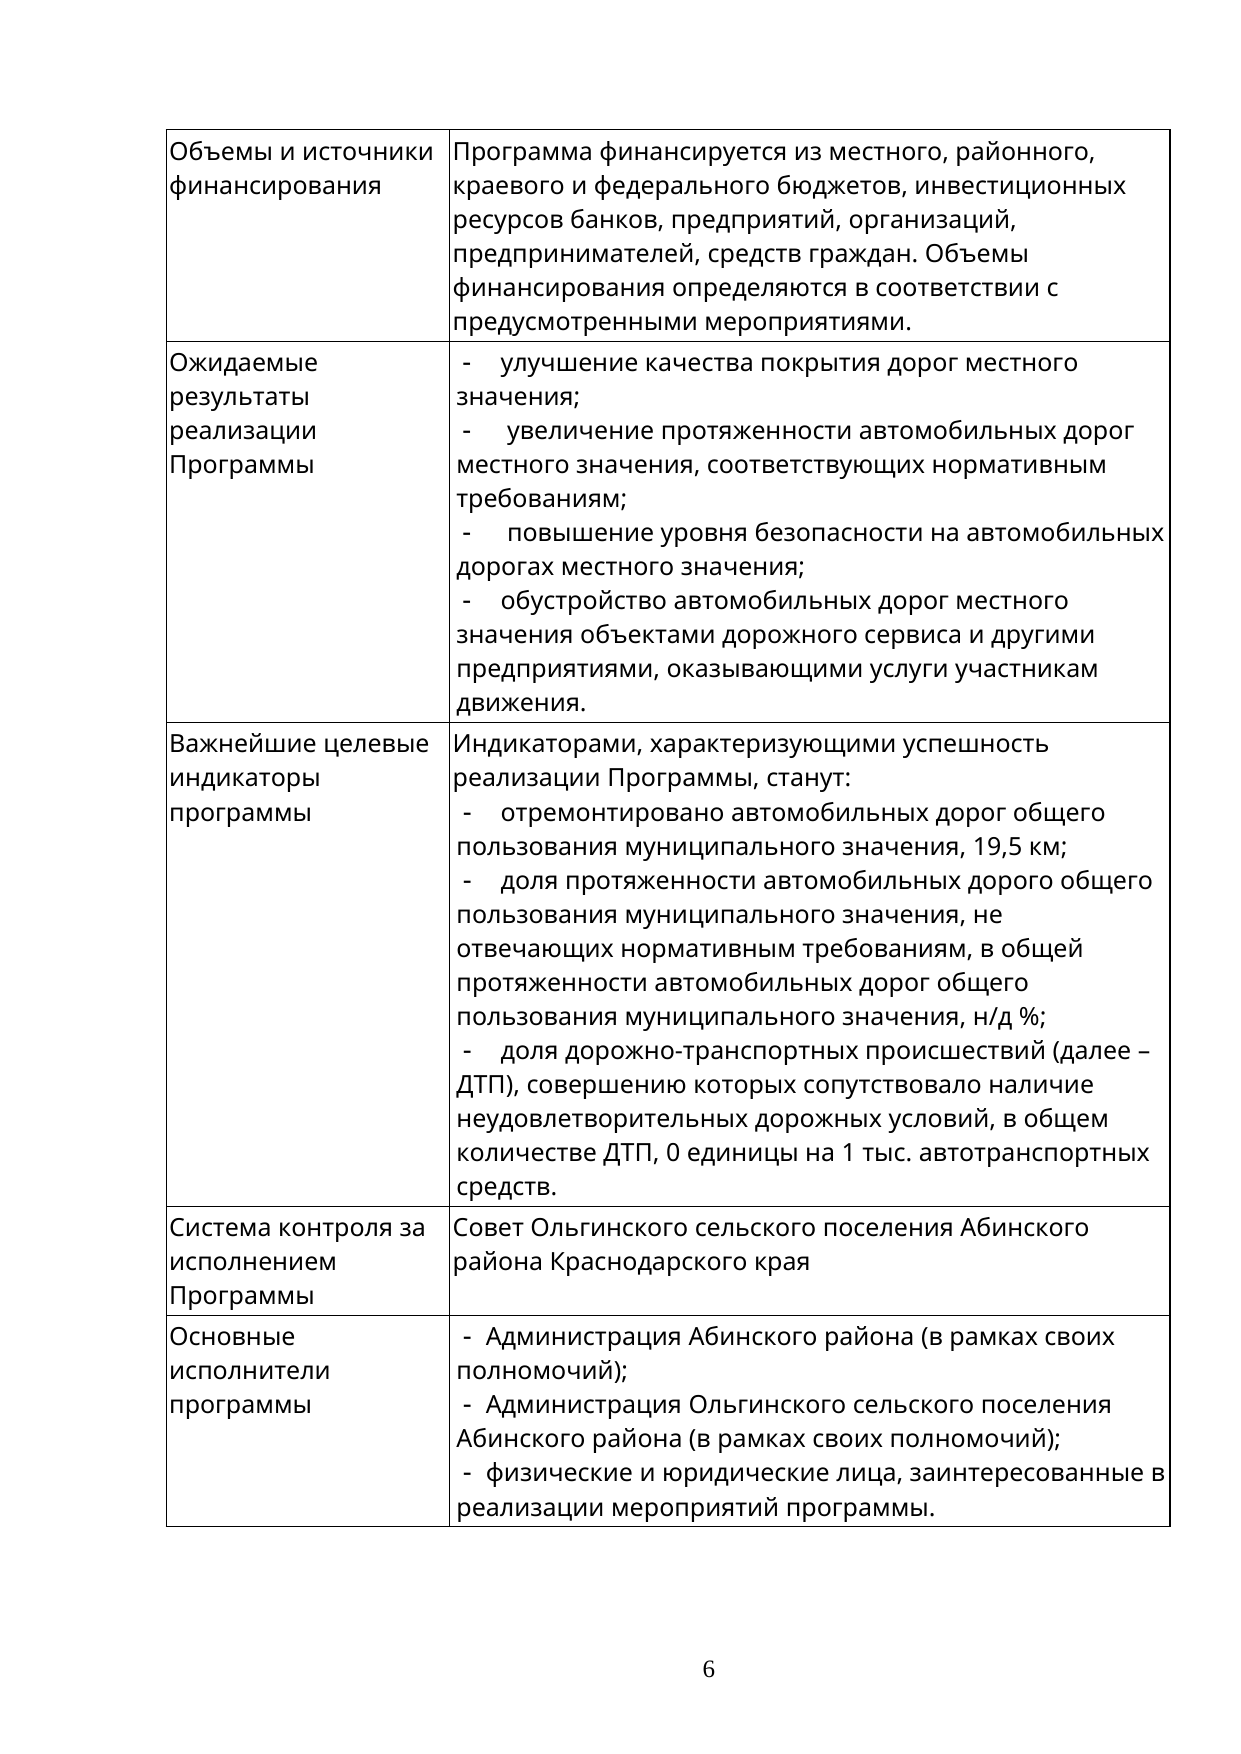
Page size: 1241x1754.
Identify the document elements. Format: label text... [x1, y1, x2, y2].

table_cell Важнейшие целевые индикаторы программы [167, 723, 449, 1206]
table_cell улучшение качества покрытия дорог местного значения; увеличение протяженности автомобильных дорог местного значения, соответствующих нормативным требованиям; повышение уровня безопасности на автомобильных дорогах местного значения; обустройство автомобильных дорог местного значения объектами дорожного сервиса и другими предприятиями, оказывающими услуги участникам движения. [450, 342, 1169, 722]
table_cell Программа финансируется из местного, районного, краевого и федерального бюджетов, инвестиционных ресурсов банков, предприятий, организаций, предпринимателей, средств граждан. Объемы финансирования определяются в соответствии с предусмотренными мероприятиями. [450, 130, 1169, 341]
table_cell Объемы и источники финансирования [167, 130, 449, 341]
table_cell Ожидаемые результаты реализации Программы [167, 342, 449, 722]
table_cell Индикаторами, характеризующими успешность реализации Программы, станут: отремонтировано автомобильных дорог общего пользования муниципального значения, 19,5 км; доля протяженности автомобильных дорого общего пользования муниципального значения, не отвечающих нормативным требованиям, в общей протяженности автомобильных дорог общего пользования муниципального значения, н/д %; доля дорожно-транспортных происшествий (далее – ДТП), совершению которых сопутствовало наличие неудовлетворительных дорожных условий, в общем количестве ДТП, 0 единицы на 1 тыс. автотранспортных средств. [450, 723, 1169, 1206]
table_cell Основные исполнители программы [167, 1316, 449, 1526]
table_cell Совет Ольгинского сельского поселения Абинского района Краснодарского края [450, 1207, 1169, 1315]
table_cell Администрация Абинского района (в рамках своих полномочий); Администрация Ольгинского сельского поселения Абинского района (в рамках своих полномочий); физические и юридические лица, заинтересованные в реализации мероприятий программы. [450, 1316, 1169, 1526]
table_cell Система контроля за исполнением Программы [167, 1207, 449, 1315]
